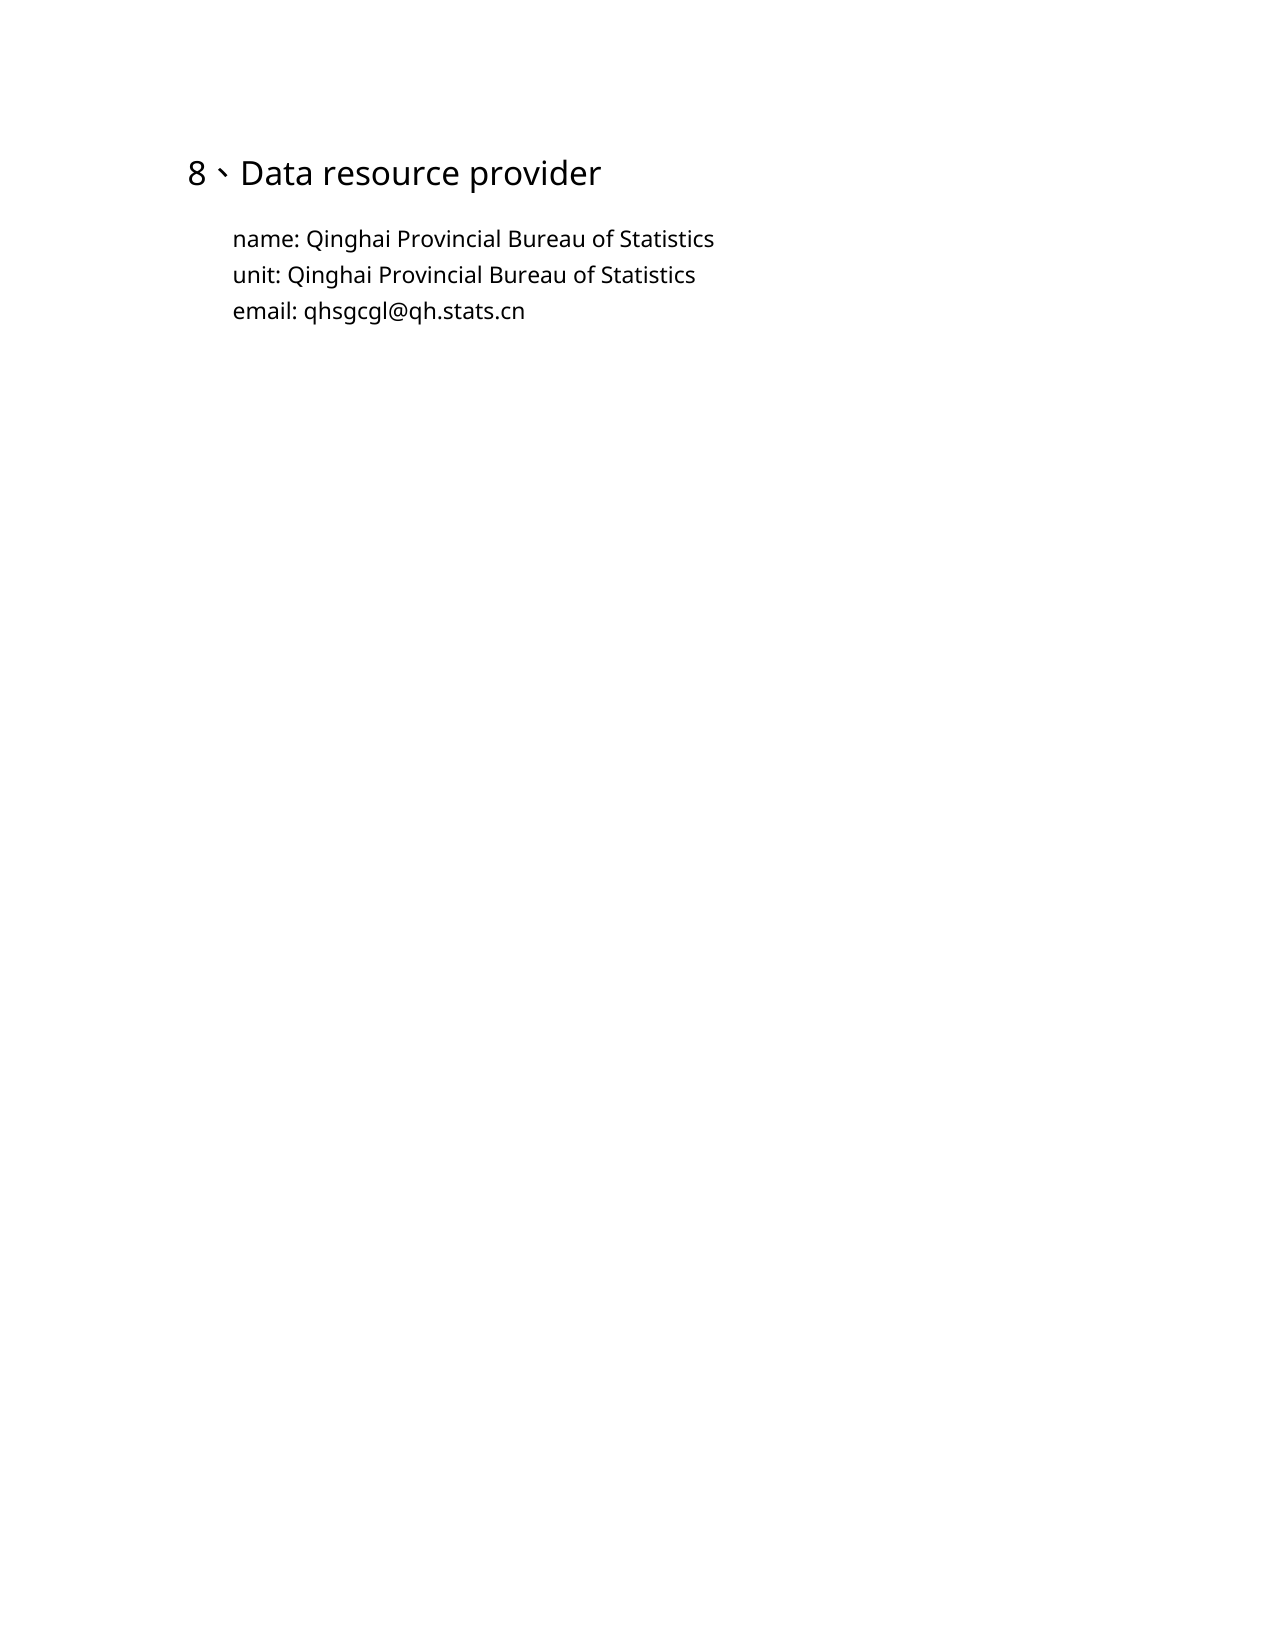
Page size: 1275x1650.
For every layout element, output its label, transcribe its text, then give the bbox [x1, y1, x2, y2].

text 8、Data resource provider [187, 150, 1087, 195]
text name: Qinghai Provincial Bureau of Statistics unit: Qinghai Provincial Bureau of Statistics email: qhsgcgl@qh.stats.cn [232, 223, 1087, 398]
